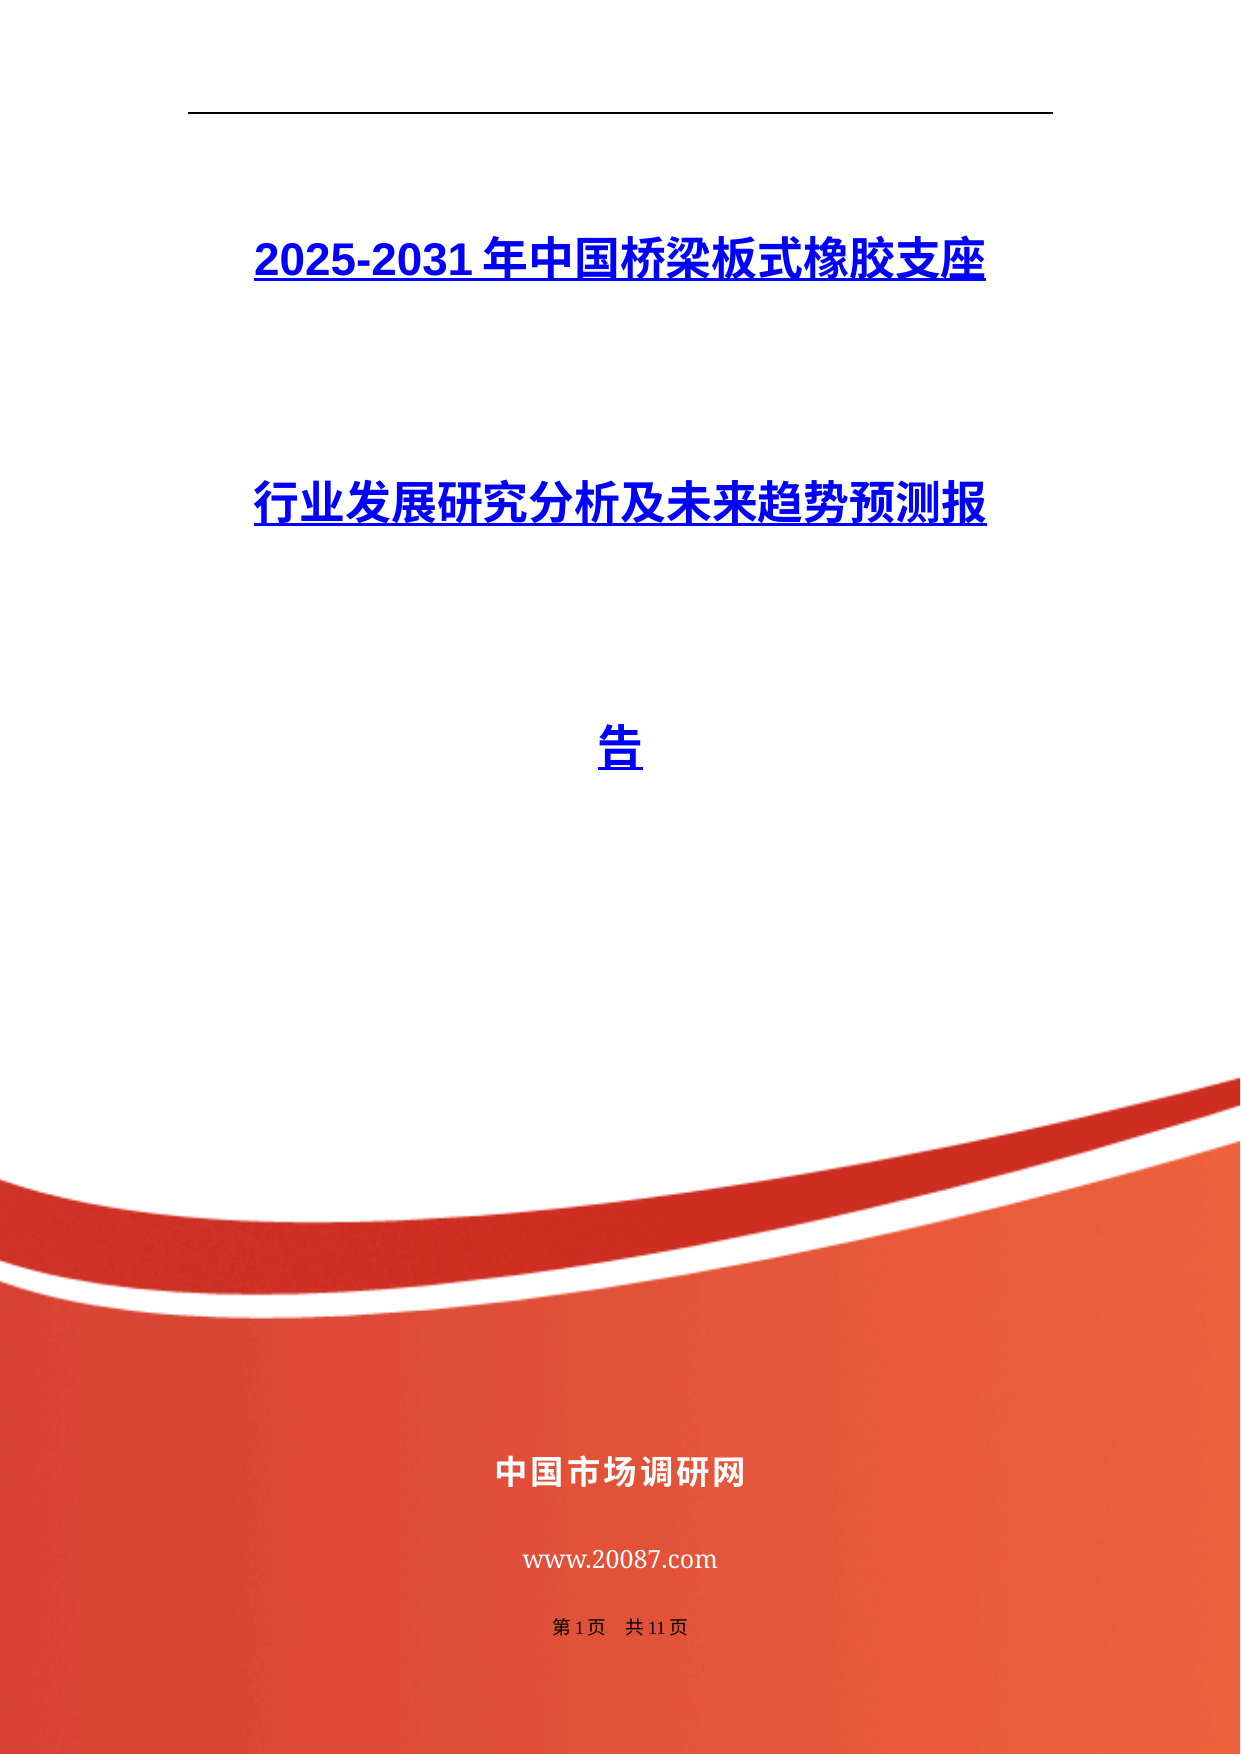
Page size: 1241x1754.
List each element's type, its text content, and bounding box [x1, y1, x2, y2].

text www.20087.com [187, 1526, 1053, 1591]
picture [0, 1006, 1241, 1754]
subtitle 中国市场调研网 [187, 1437, 1053, 1502]
table_header 2025-2031年中国桥梁板式橡胶支座行业发展研究分析及未来趋势预测报告 [188, 207, 1053, 871]
